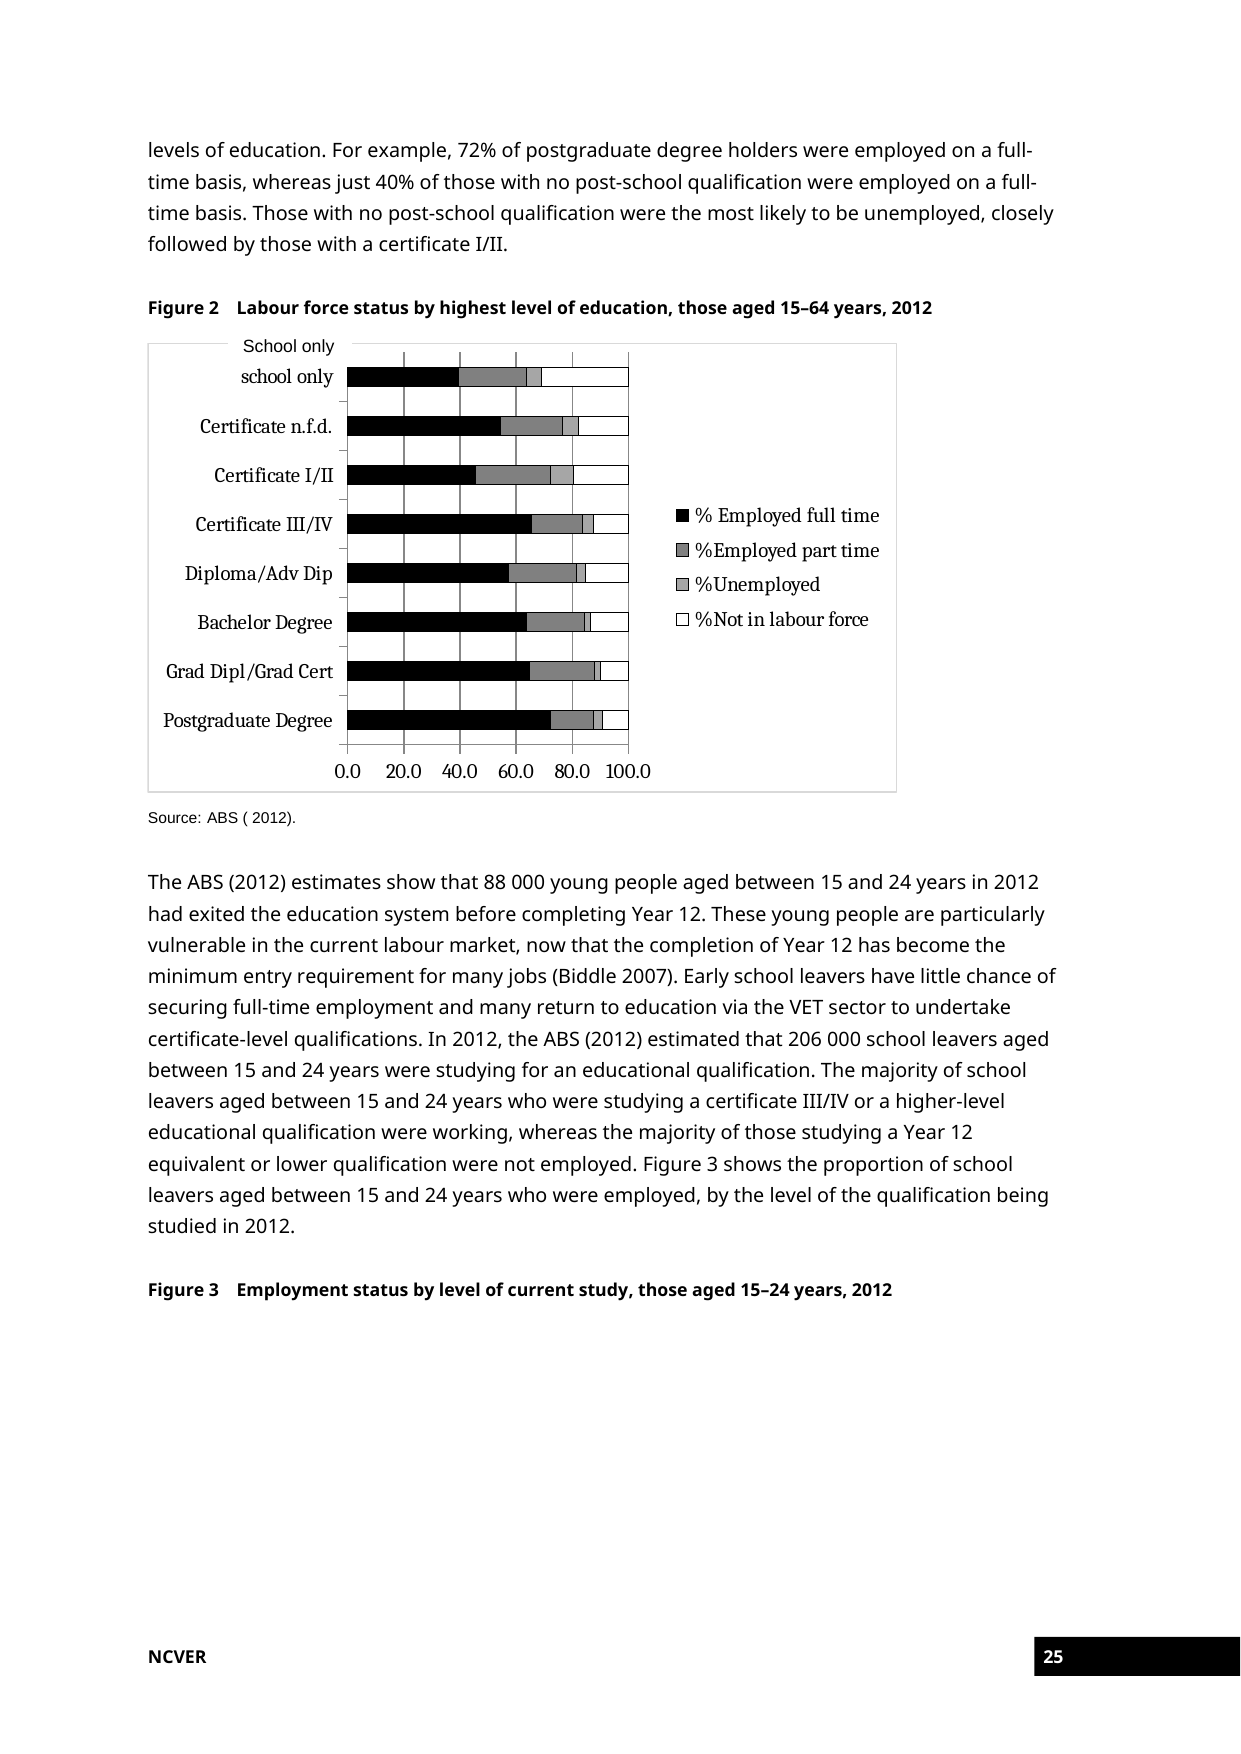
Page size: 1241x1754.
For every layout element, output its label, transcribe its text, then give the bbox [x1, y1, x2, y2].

title Figure 2 Labour force status by highest level of education, those aged 15–64 years, 2012 [148, 295, 1063, 319]
text Source: ABS ( 2012). [148, 336, 1063, 827]
title Figure 3 Employment status by level of current study, those aged 15–24 years, 2012 [148, 1277, 1063, 1301]
text The ABS (2012) estimates show that 88 000 young people aged between 15 and 24 years in 2012 had exited the education system before completing Year 12. These young people are particularly vulnerable in the current labour market, now that the completion of Year 12 has become the minimum entry requirement for many jobs (Biddle 2007). Early school leavers have little chance of securing full-time employment and many return to education via the VET sector to undertake certificate-level qualifications. In 2012, the ABS (2012) estimated that 206 000 school leavers aged between 15 and 24 years were studying for an educational qualification. The majority of school leavers aged between 15 and 24 years who were studying a certificate III/IV or a higher-level educational qualification were working, whereas the majority of those studying a Year 12 equivalent or lower qualification were not employed. Figure 3 shows the proportion of school leavers aged between 15 and 24 years who were employed, by the level of the qualification being studied in 2012. [148, 865, 1063, 1240]
